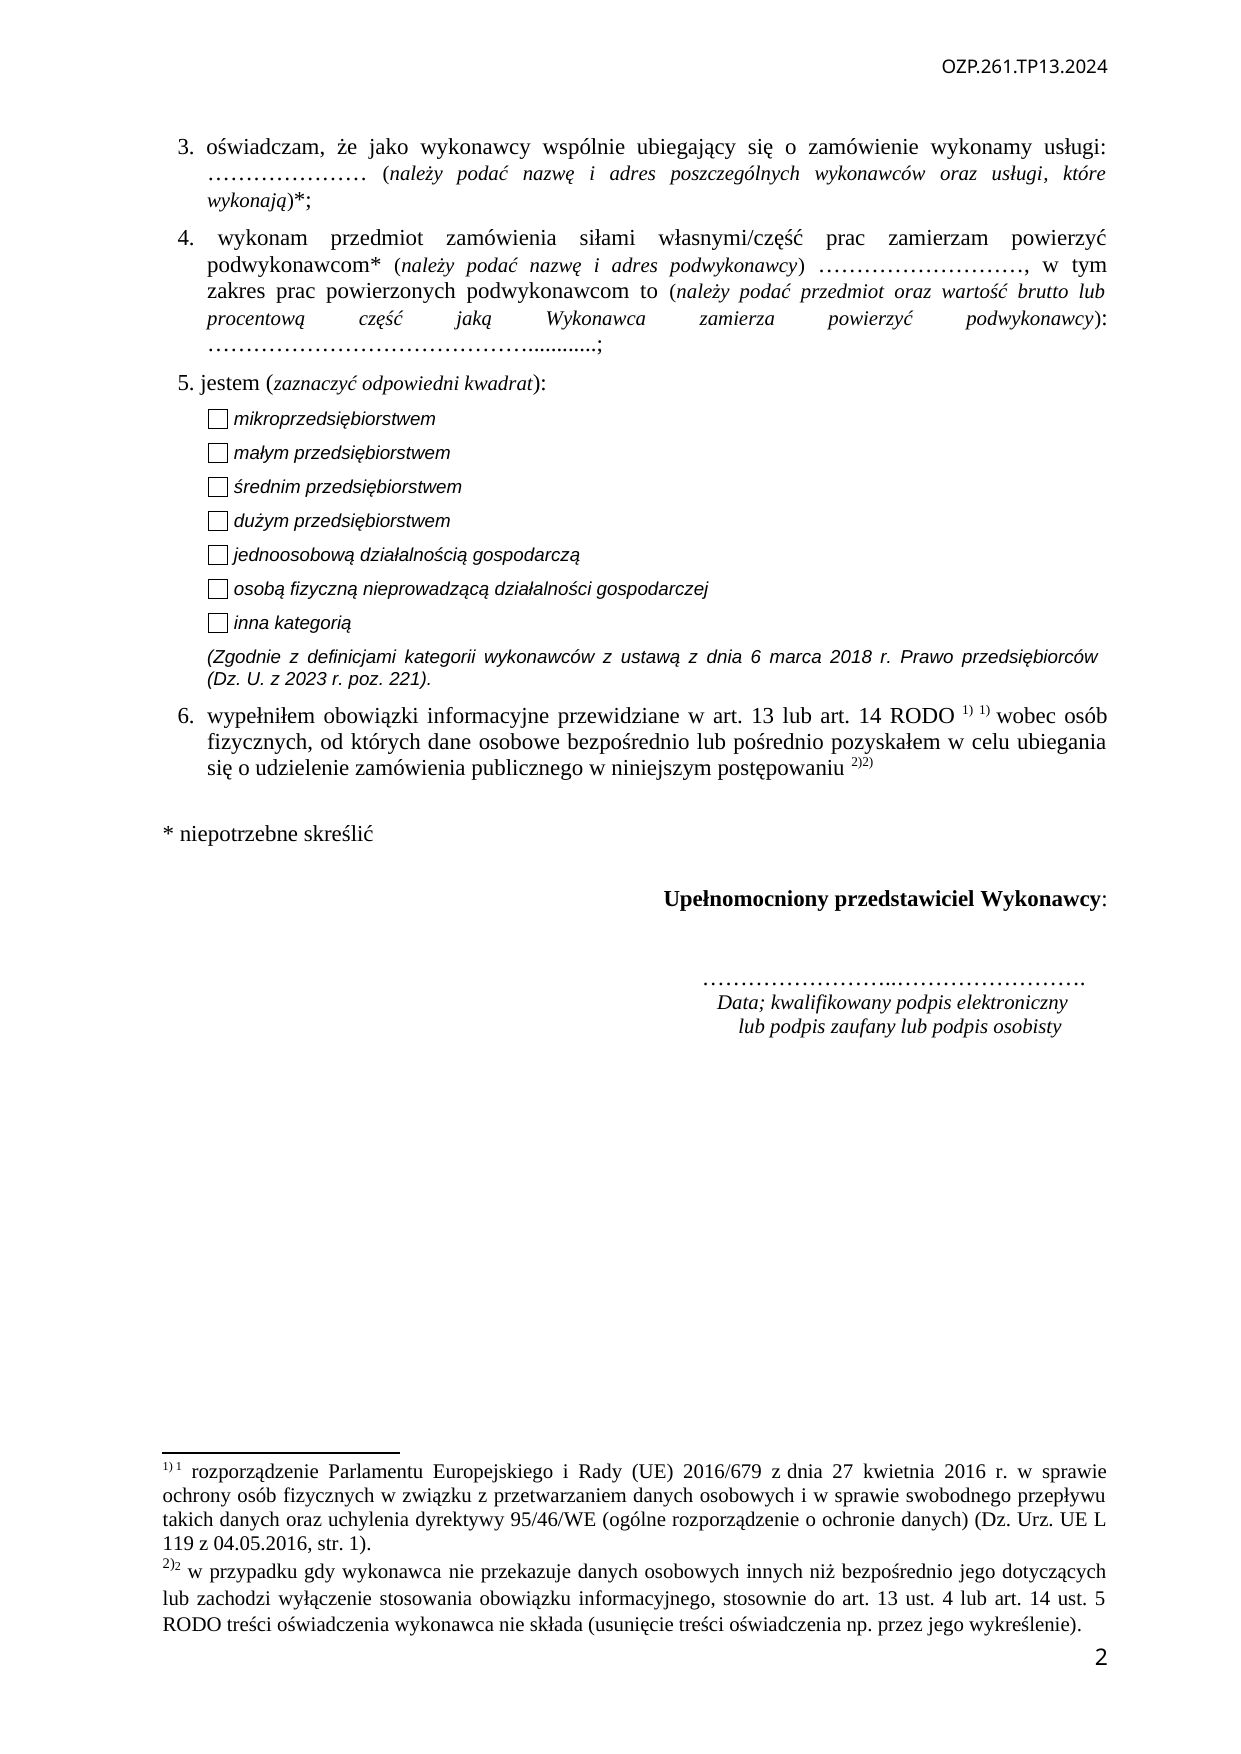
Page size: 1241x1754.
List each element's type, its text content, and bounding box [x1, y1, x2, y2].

text 4. wykonam przedmiot zamówienia siłami własnymi/część prac zamierzam powierzyć podwykonawcom* (należy podać nazwę i adres podwykonawcy) ………………………, w tym zakres prac powierzonych podwykonawcom to (należy podać przedmiot oraz wartość brutto lub procentową część jaką Wykonawca zamierza powierzyć podwykonawcy): ……………………………………............; [177, 224, 1107, 356]
text 5. jestem (zaznaczyć odpowiedni kwadrat): [177, 369, 1107, 395]
text inna kategorią [207, 612, 1107, 633]
text małym przedsiębiorstwem [207, 442, 1107, 463]
text ……………………..……………………. [679, 964, 1107, 990]
text średnim przedsiębiorstwem [207, 476, 1107, 497]
text dużym przedsiębiorstwem [207, 510, 1107, 531]
text 3. oświadczam, że jako wykonawcy wspólnie ubiegający się o zamówienie wykonamy usługi: ………………… (należy podać nazwę i adres poszczególnych wykonawców oraz usługi, które wykonają)*; [177, 133, 1107, 212]
text * niepotrzebne skreślić [162, 819, 1107, 846]
text jednoosobową działalnością gospodarczą [207, 544, 1107, 565]
text lub podpis zaufany lub podpis osobisty [694, 1014, 1107, 1038]
text (Zgodnie z definicjami kategorii wykonawców z ustawą z dnia 6 marca 2018 r. Prawo przedsiębiorców (Dz. U. z 2023 r. poz. 221). [207, 646, 1107, 689]
text osobą fizyczną nieprowadzącą działalności gospodarczej [207, 578, 1107, 599]
text 6. wypełniłem obowiązki informacyjne przewidziane w art. 13 lub art. 14 RODO 1) wobec osób fizycznych, od których dane osobowe bezpośrednio lub pośrednio pozyskałem w celu ubiegania się o udzielenie zamówienia publicznego w niniejszym postępowaniu 2) [177, 702, 1107, 781]
text Data; kwalifikowany podpis elektroniczny [679, 990, 1107, 1014]
text Upełnomocniony przedstawiciel Wykonawcy: [162, 885, 1107, 911]
text mikroprzedsiębiorstwem [207, 408, 1107, 429]
